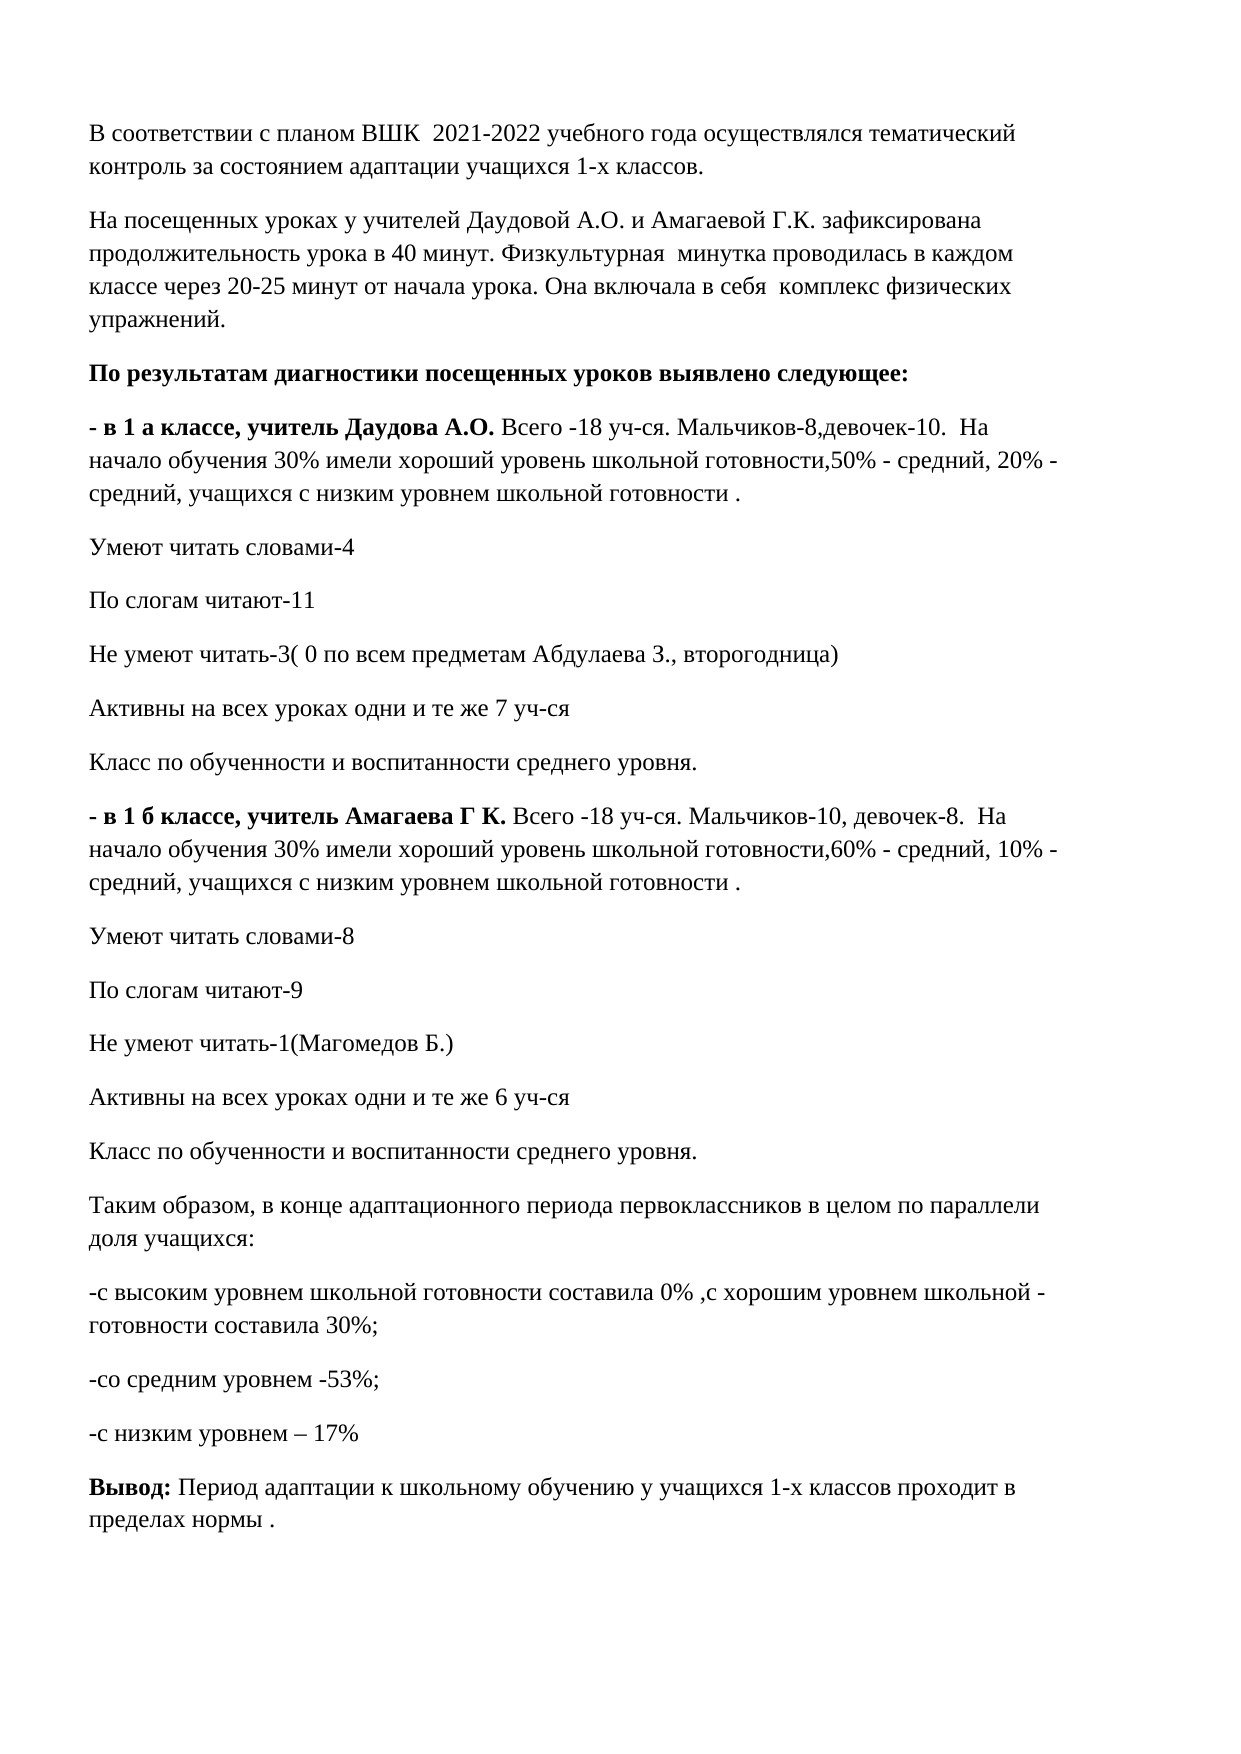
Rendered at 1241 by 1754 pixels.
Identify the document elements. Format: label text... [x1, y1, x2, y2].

text -с высоким уровнем школьной готовности составила 0% ,с хорошим уровнем школьной -готовности составила 30%; [88, 1277, 1063, 1339]
text Таким образом, в конце адаптационного периода первоклассников в целом по параллели доля учащихся: [88, 1190, 1063, 1252]
text Умеют читать словами-4 [88, 532, 1063, 560]
text Активны на всех уроках одни и те же 6 уч-ся [88, 1082, 1063, 1111]
text По результатам диагностики посещенных уроков выявлено следующее: [88, 358, 1063, 387]
text - в 1 б классе, учитель Амагаева Г К. Всего -18 уч-ся. Мальчиков-10, девочек-8. На начало обучения 30% имели хороший уровень школьной готовности,60% - средний, 10% - средний, учащихся с низким уровнем школьной готовности . [88, 801, 1063, 896]
text В соответствии с планом ВШК 2021-2022 учебного года осуществлялся тематический контроль за состоянием адаптации учащихся 1-х классов. [88, 118, 1063, 180]
text На посещенных уроках у учителей Даудовой А.О. и Амагаевой Г.К. зафиксирована продолжительность урока в 40 минут. Физкультурная минутка проводилась в каждом классе через 20-25 минут от начала урока. Она включала в себя комплекс физических упражнений. [88, 205, 1063, 333]
text Класс по обученности и воспитанности среднего уровня. [88, 747, 1063, 776]
text Класс по обученности и воспитанности среднего уровня. [88, 1136, 1063, 1165]
text По слогам читают-11 [88, 586, 1063, 614]
text - в 1 а классе, учитель Даудова А.О. Всего -18 уч-ся. Мальчиков-8,девочек-10. На начало обучения 30% имели хороший уровень школьной готовности,50% - средний, 20% - средний, учащихся с низким уровнем школьной готовности . [88, 412, 1063, 507]
text -со средним уровнем -53%; [88, 1364, 1063, 1393]
text Вывод: Период адаптации к школьному обучению у учащихся 1-х классов проходит в пределах нормы . [88, 1472, 1063, 1533]
text Не умеют читать-3( 0 по всем предметам Абдулаева З., второгодница) [88, 639, 1063, 668]
text Активны на всех уроках одни и те же 7 уч-ся [88, 693, 1063, 722]
text По слогам читают-9 [88, 975, 1063, 1003]
text -с низким уровнем – 17% [88, 1418, 1063, 1446]
text Умеют читать словами-8 [88, 921, 1063, 949]
text Не умеют читать-1(Магомедов Б.) [88, 1028, 1063, 1057]
